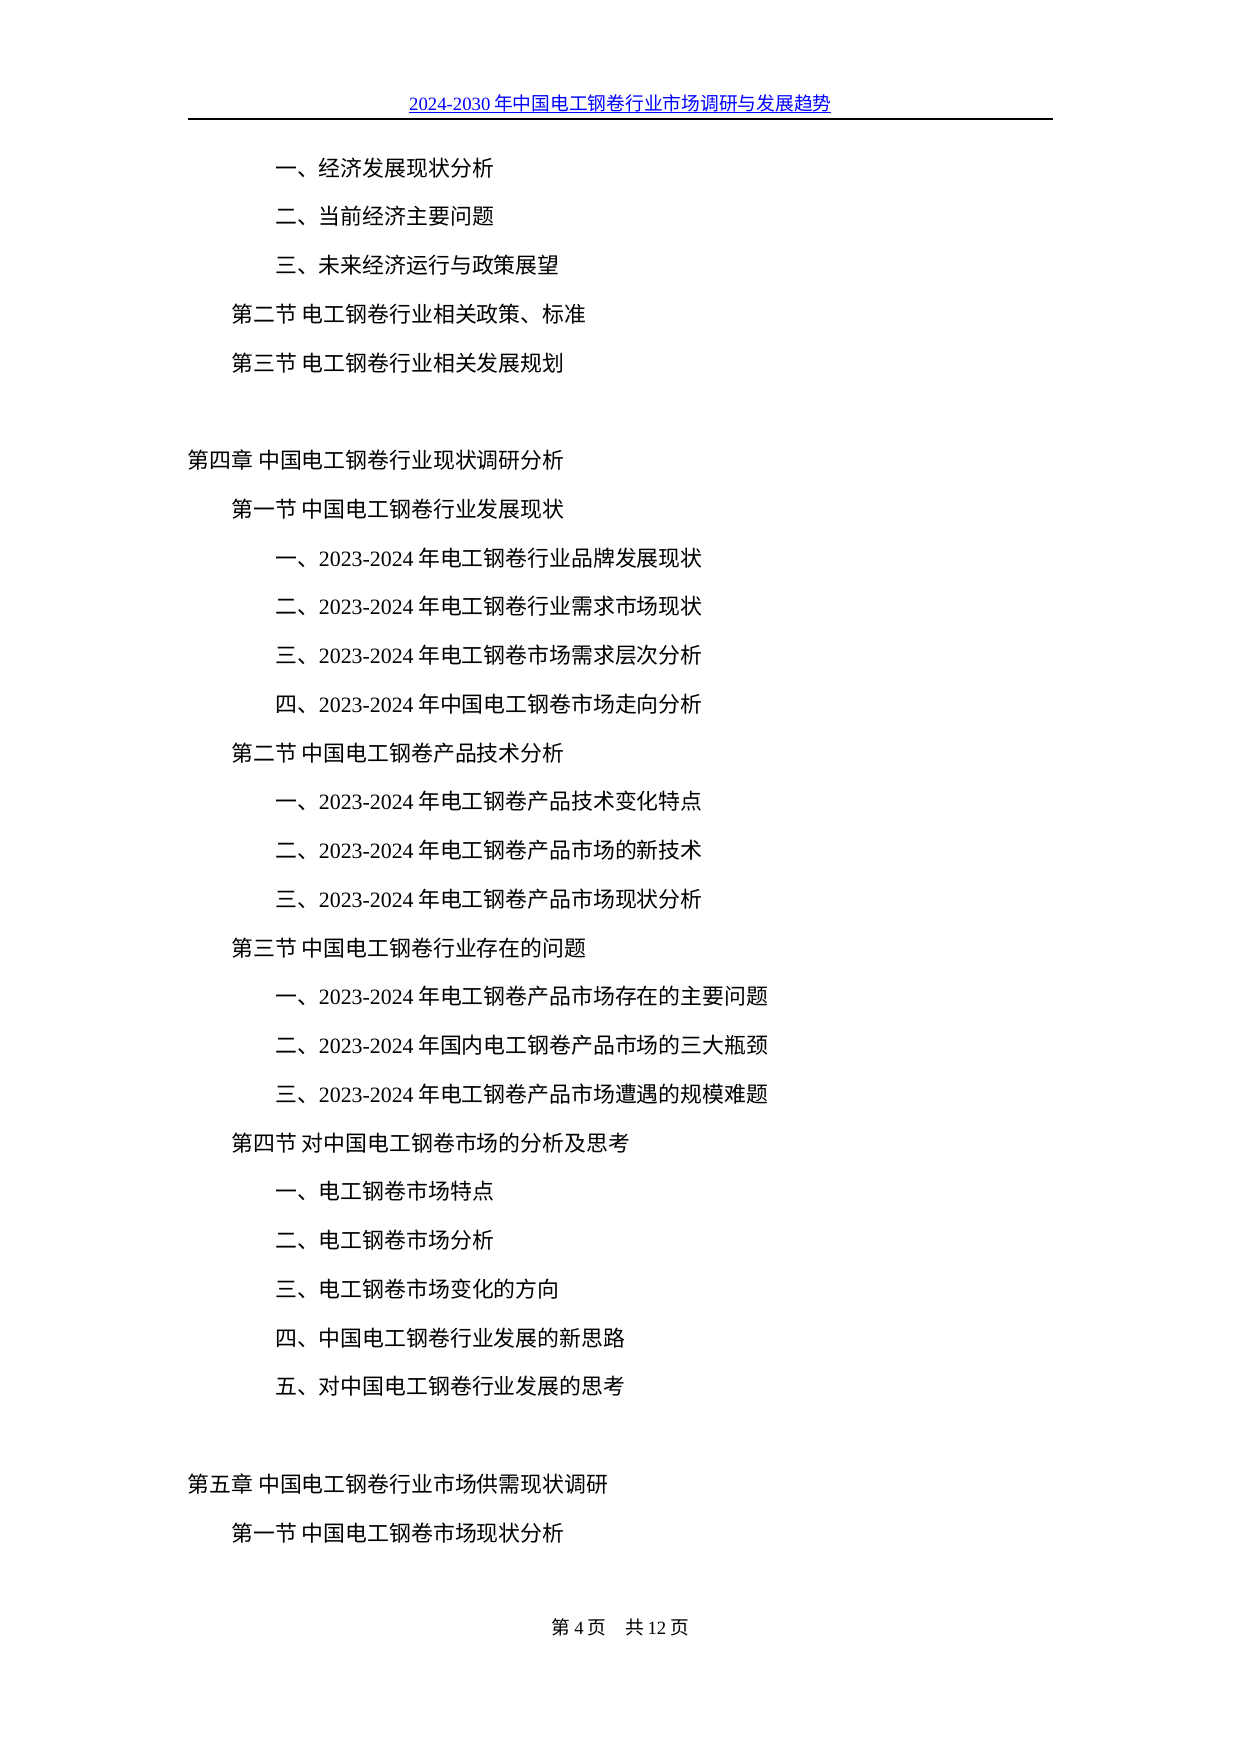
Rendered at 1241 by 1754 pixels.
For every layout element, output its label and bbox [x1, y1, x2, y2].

text [187, 150, 1053, 1548]
